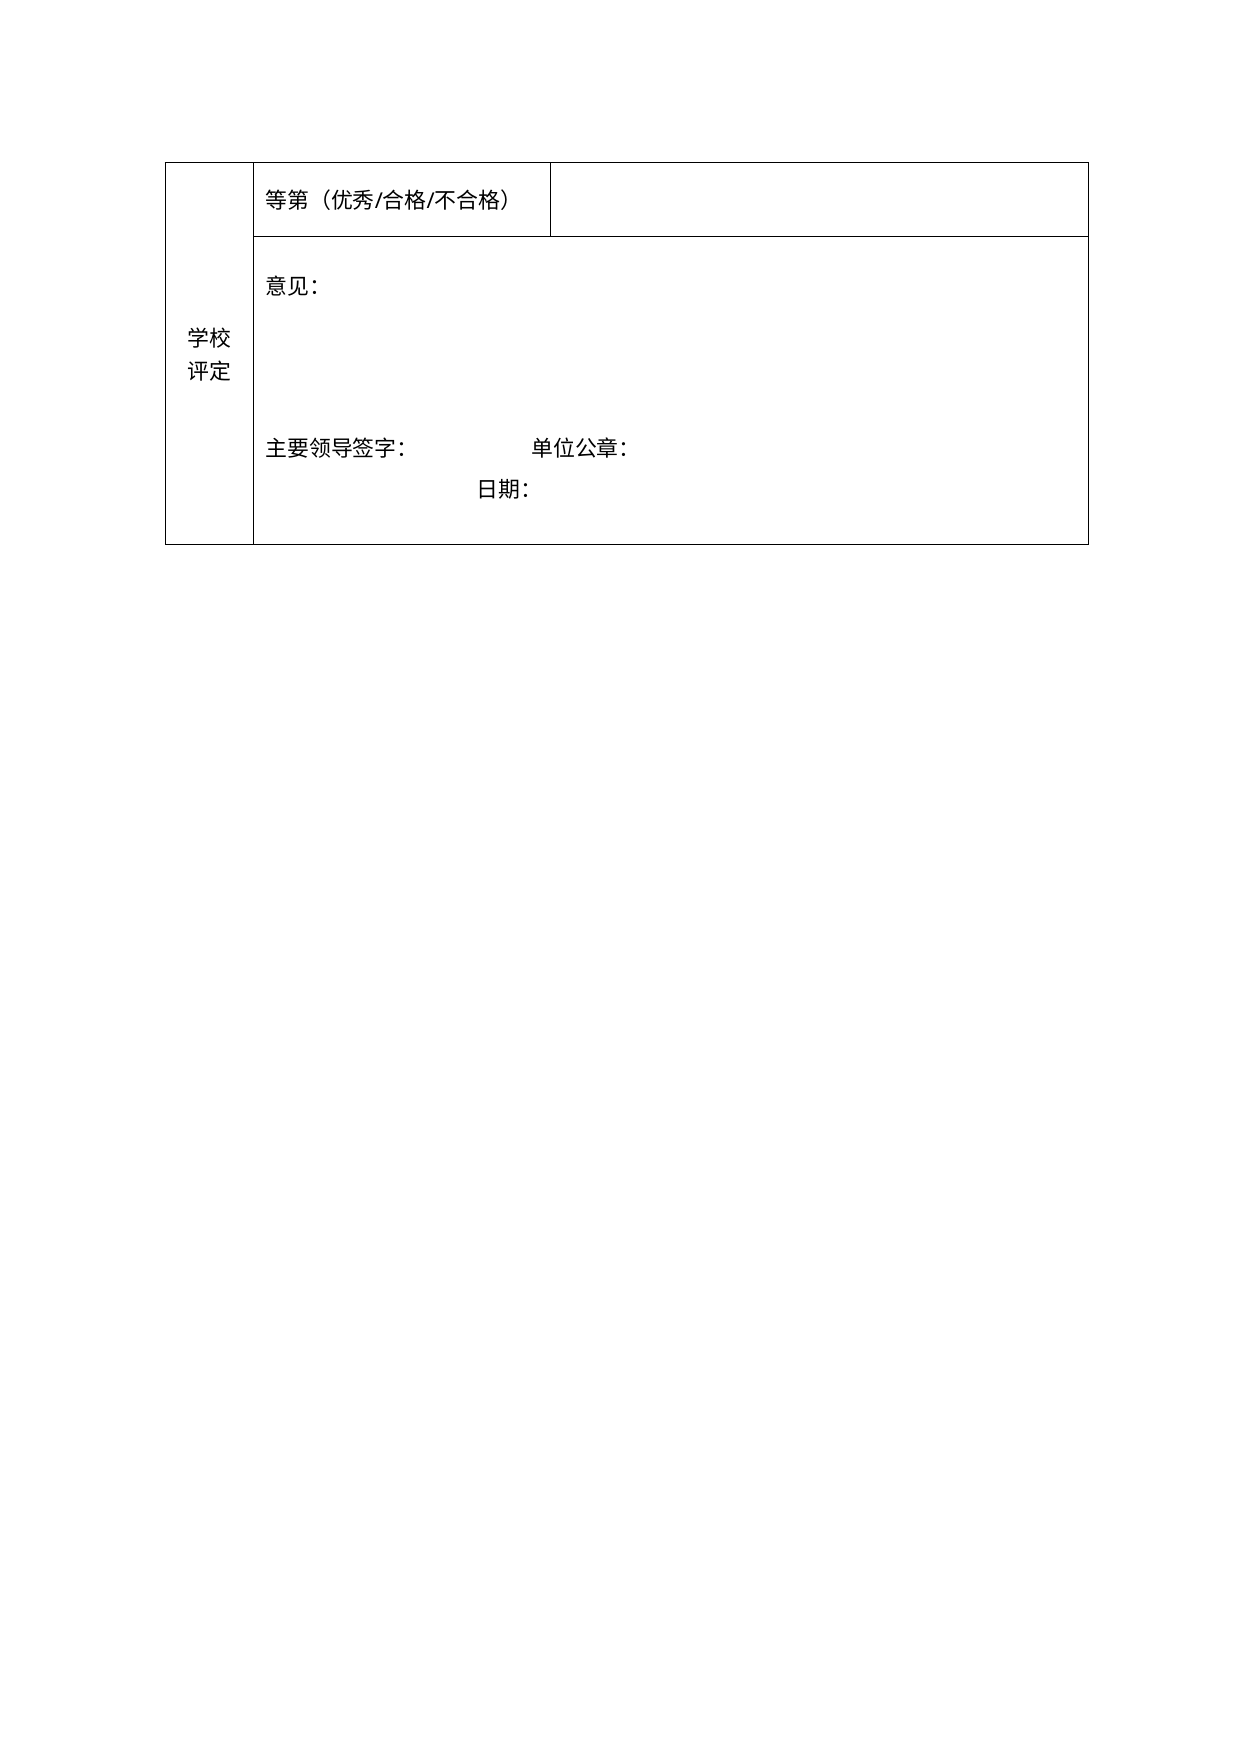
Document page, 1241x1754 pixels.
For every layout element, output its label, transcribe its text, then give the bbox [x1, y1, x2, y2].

table_cell 等第（优秀/合格/不合格） [254, 163, 550, 236]
table_cell 意见： 主要领导签字： 单位公章： 日期： [254, 237, 1088, 544]
table_cell 学校 评定 [166, 163, 253, 544]
table_cell [551, 163, 1088, 236]
